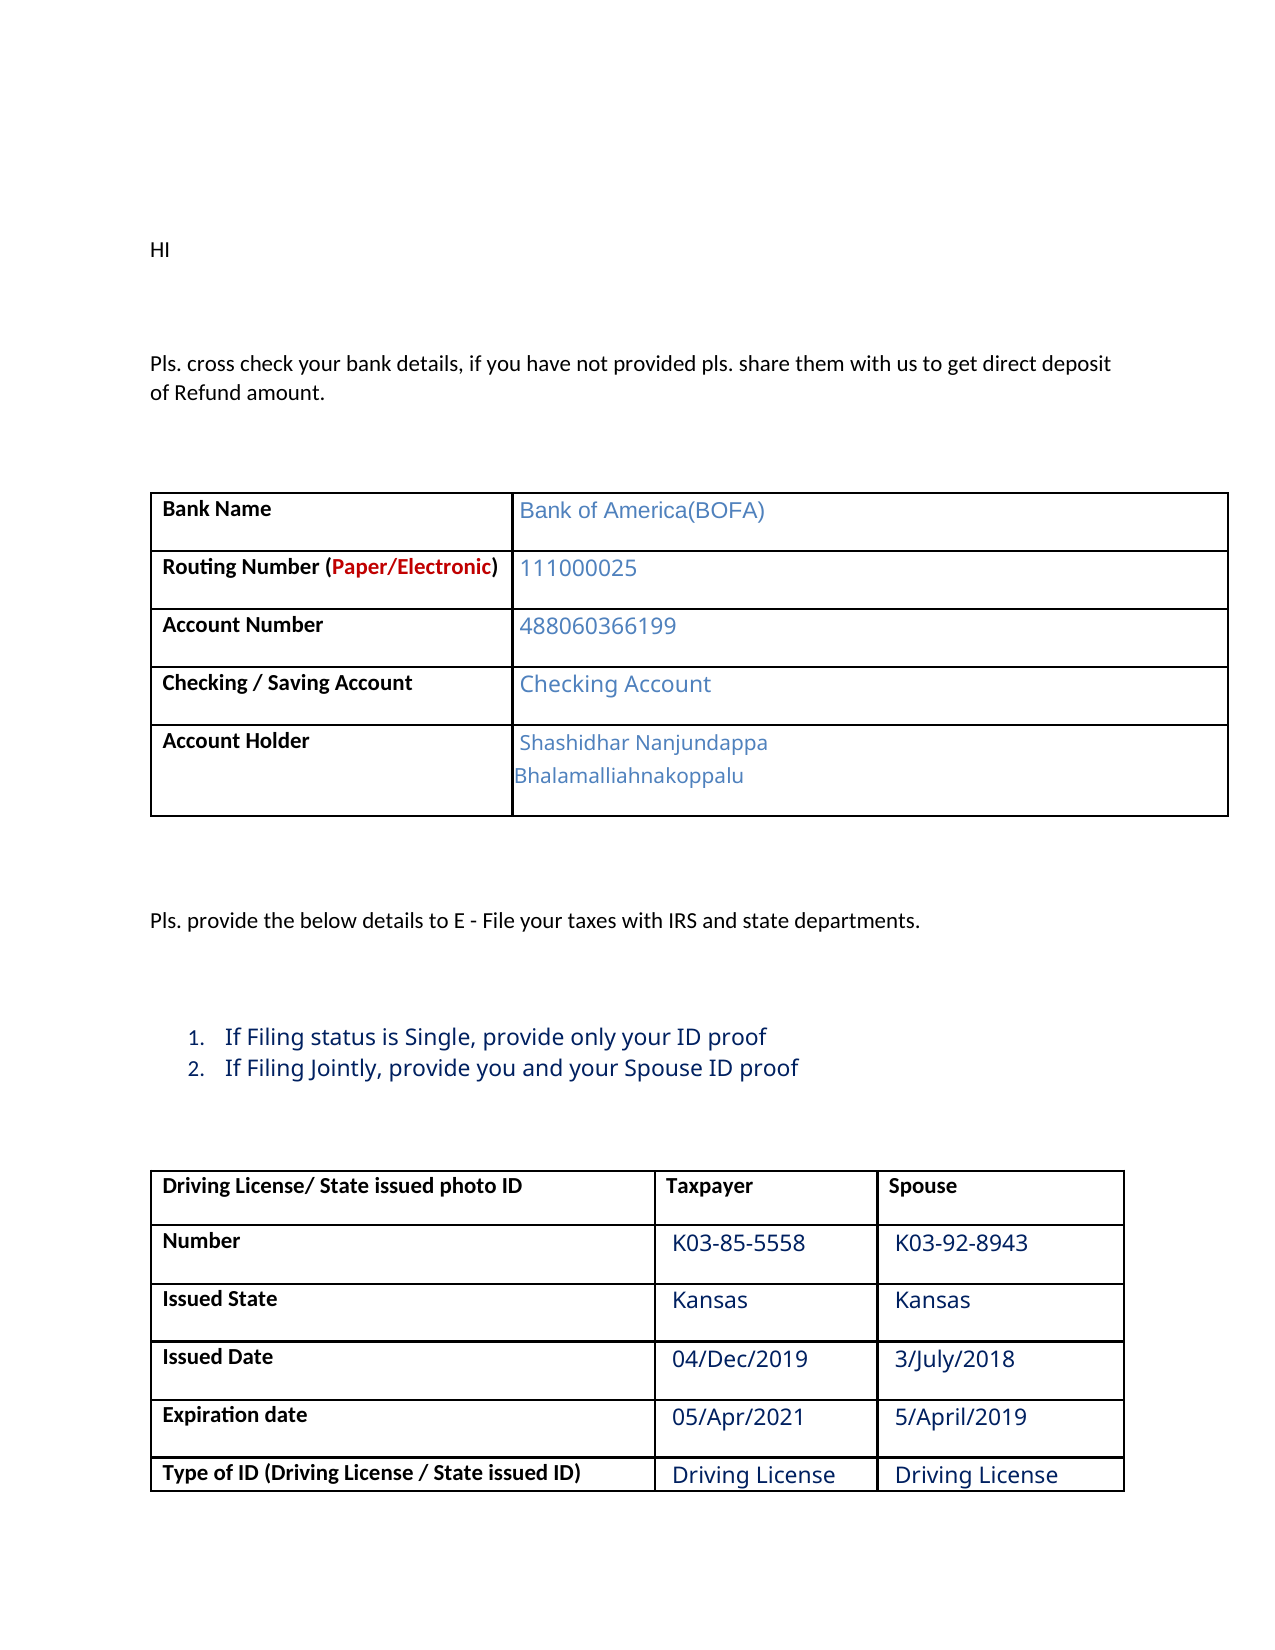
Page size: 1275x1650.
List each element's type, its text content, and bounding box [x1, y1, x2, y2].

table_cell 111000025 [514, 552, 870, 608]
table_cell Issued State [152, 1285, 654, 1340]
table_cell Number [152, 1226, 654, 1282]
table_cell K03-85-5558 [656, 1226, 876, 1282]
table_cell Routing Number (Paper/Electronic) [152, 552, 511, 608]
table_cell Kansas [879, 1285, 1123, 1340]
table_header [870, 494, 1227, 550]
table_cell Checking / Saving Account [152, 668, 511, 724]
table_header Taxpayer [656, 1172, 876, 1224]
table_cell [870, 726, 1227, 815]
table_cell [870, 668, 1227, 724]
table_cell Account Number [152, 610, 511, 666]
table_cell 05/Apr/2021 [656, 1401, 876, 1456]
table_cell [152, 1459, 654, 1490]
table_header Bank Name [152, 494, 511, 550]
table_cell 488060366199 [514, 610, 870, 666]
table_cell 3/July/2018 [879, 1343, 1123, 1398]
table_cell [870, 610, 1227, 666]
text HI [150, 235, 1125, 263]
table_cell [870, 552, 1227, 608]
table_header Driving License/ State issued photo ID [152, 1172, 654, 1224]
table_cell Checking Account [514, 668, 870, 724]
text Pls. provide the below details to E - File your taxes with IRS and state departments. [150, 906, 1125, 934]
table_cell Account Holder [152, 726, 511, 815]
table_cell Expiration date [152, 1401, 654, 1456]
list If Filing Jointly, provide you and your Spouse ID proof [187, 1052, 1125, 1083]
table_cell 5/April/2019 [879, 1401, 1123, 1456]
table_cell Driving License [879, 1459, 1123, 1490]
table_header Spouse [879, 1172, 1123, 1224]
table_header Bank of America(BOFA) [514, 494, 870, 550]
text Pls. cross check your bank details, if you have not provided pls. share them with us to get direct deposit of Refund amount. [150, 349, 1125, 406]
table_cell K03-92-8943 [879, 1226, 1123, 1282]
table_cell Issued Date [152, 1343, 654, 1398]
table_cell 04/Dec/2019 [656, 1343, 876, 1398]
table_cell Driving License [656, 1459, 876, 1490]
table_cell Shashidhar Nanjundappa Bhalamalliahnakoppalu [514, 726, 870, 815]
list If Filing status is Single, provide only your ID proof [187, 1021, 1125, 1052]
table_cell Kansas [656, 1285, 876, 1340]
